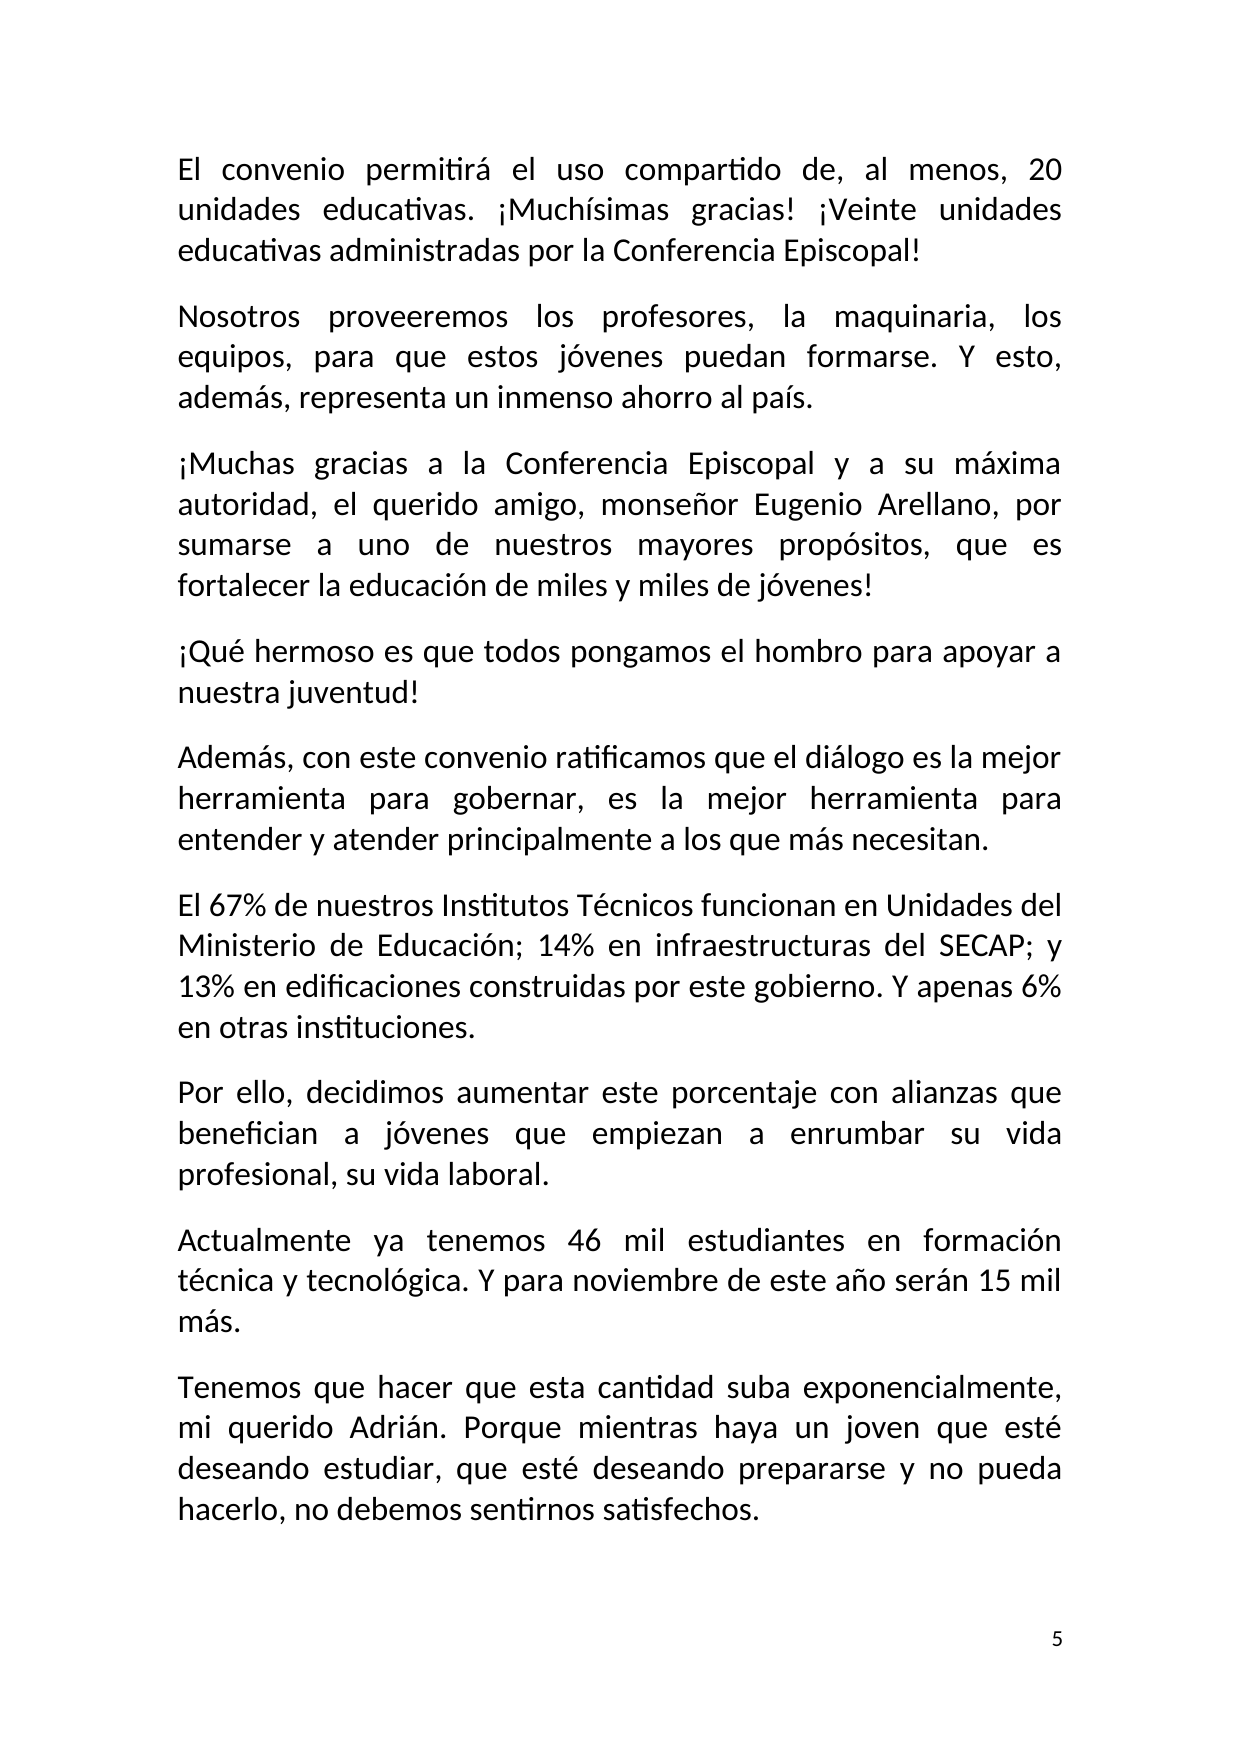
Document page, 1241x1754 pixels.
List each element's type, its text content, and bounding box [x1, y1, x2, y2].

text Además, con este convenio ratificamos que el diálogo es la mejor herramienta para gobernar, es la mejor herramienta para entender y atender principalmente a los que más necesitan. [177, 736, 1063, 858]
text Actualmente ya tenemos 46 mil estudiantes en formación técnica y tecnológica. Y para noviembre de este año serán 15 mil más. [177, 1219, 1063, 1341]
text Nosotros proveeremos los profesores, la maquinaria, los equipos, para que estos jóvenes puedan formarse. Y esto, además, representa un inmenso ahorro al país. [177, 295, 1063, 417]
text ¡Qué hermoso es que todos pongamos el hombro para apoyar a nuestra juventud! [177, 630, 1063, 711]
text ¡Muchas gracias a la Conferencia Episcopal y a su máxima autoridad, el querido amigo, monseñor Eugenio Arellano, por sumarse a uno de nuestros mayores propósitos, que es fortalecer la educación de miles y miles de jóvenes! [177, 442, 1063, 605]
text Por ello, decidimos aumentar este porcentaje con alianzas que benefician a jóvenes que empiezan a enrumbar su vida profesional, su vida laboral. [177, 1071, 1063, 1194]
text El convenio permitirá el uso compartido de, al menos, 20 unidades educativas. ¡Muchísimas gracias! ¡Veinte unidades educativas administradas por la Conferencia Episcopal! [177, 148, 1063, 270]
text El 67% de nuestros Institutos Técnicos funcionan en Unidades del Ministerio de Educación; 14% en infraestructuras del SECAP; y 13% en edificaciones construidas por este gobierno. Y apenas 6% en otras instituciones. [177, 883, 1063, 1046]
text Tenemos que hacer que esta cantidad suba exponencialmente, mi querido Adrián. Porque mientras haya un joven que esté deseando estudiar, que esté deseando prepararse y no pueda hacerlo, no debemos sentirnos satisfechos. [177, 1366, 1063, 1529]
